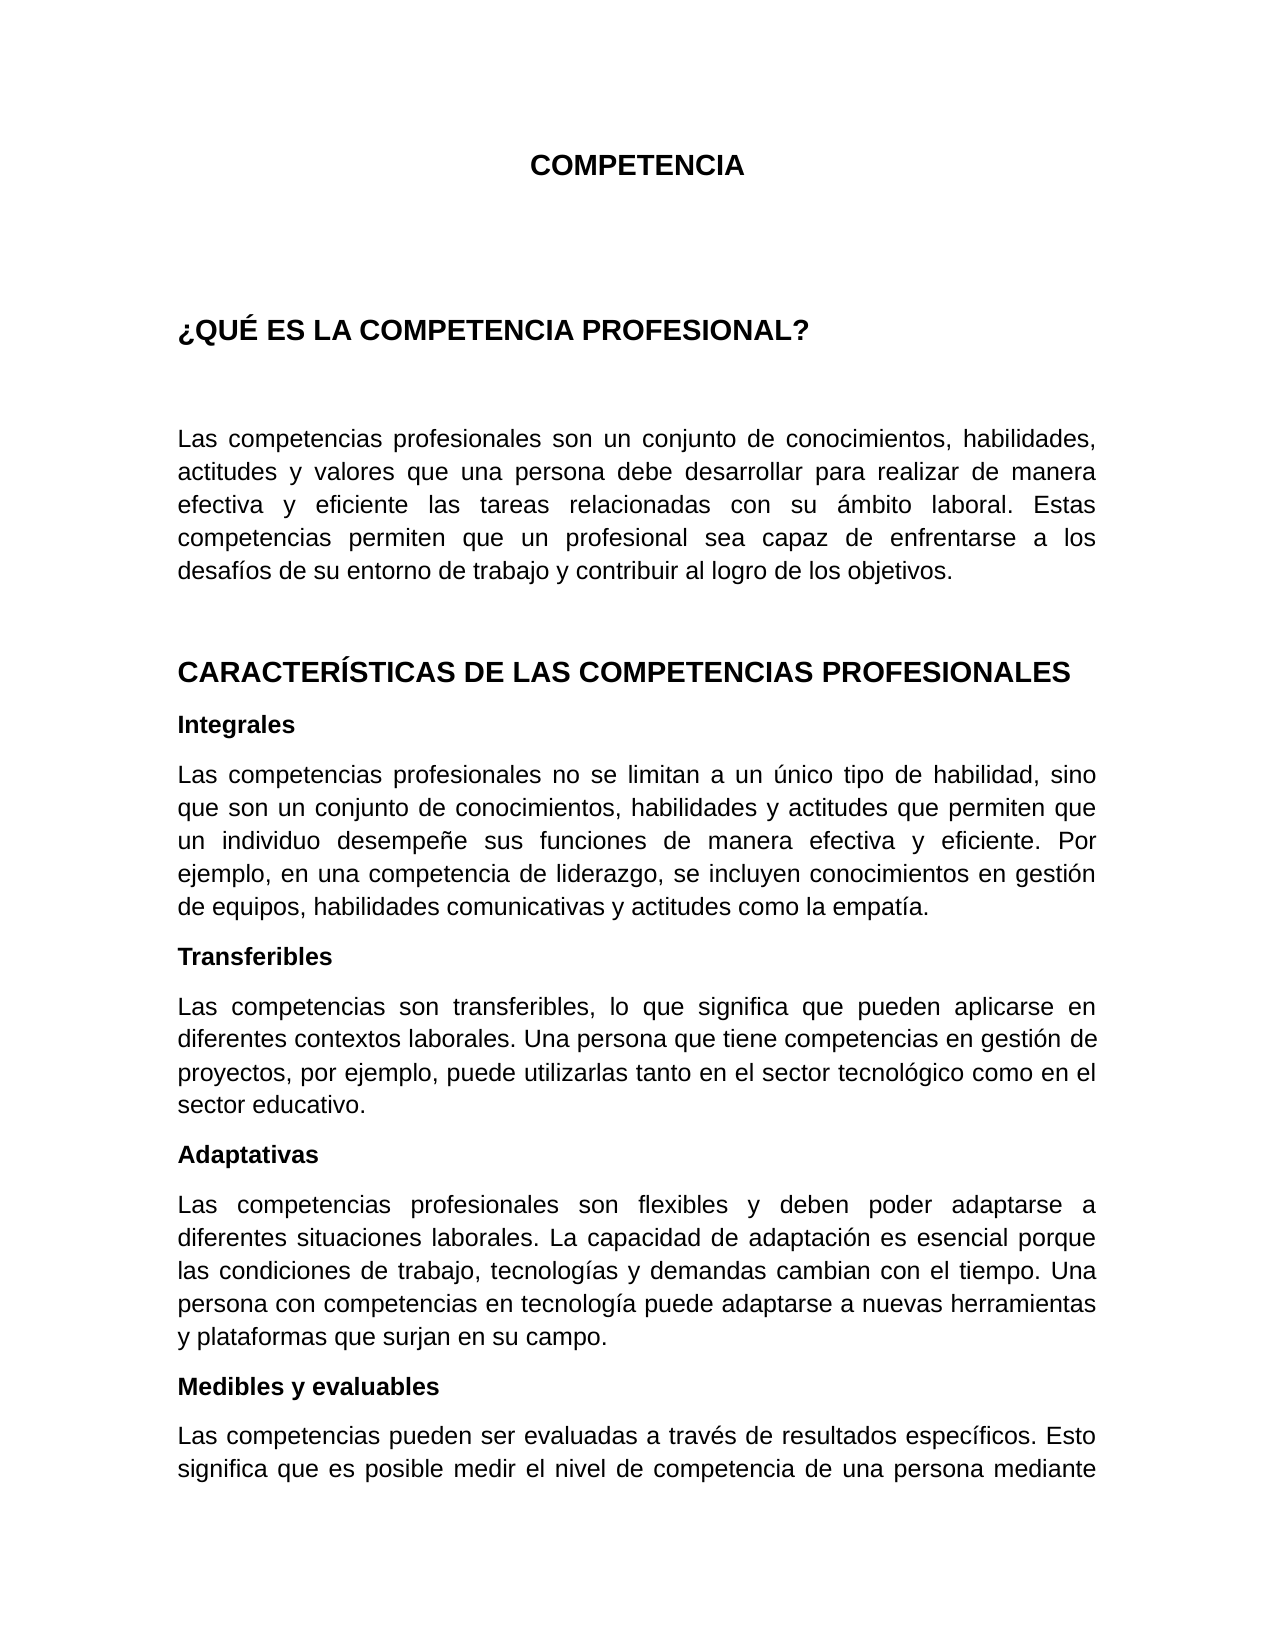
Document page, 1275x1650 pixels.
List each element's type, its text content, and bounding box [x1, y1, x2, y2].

text ¿QUÉ ES LA COMPETENCIA PROFESIONAL? [177, 313, 1098, 347]
text Transferibles [177, 942, 1098, 971]
text CARACTERÍSTICAS DE LAS COMPETENCIAS PROFESIONALES [177, 655, 1098, 689]
text Las competencias son transferibles, lo que significa que pueden aplicarse en diferentes contextos laborales. Una persona que tiene competencias en gestión de proyectos, por ejemplo, puede utilizarlas tanto en el sector tecnológico como en el sector educativo. [177, 991, 1098, 1119]
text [177, 1421, 1098, 1483]
text Medibles y evaluables [177, 1372, 1098, 1400]
text Las competencias profesionales no se limitan a un único tipo de habilidad, sino que son un conjunto de conocimientos, habilidades y actitudes que permiten que un individuo desempeñe sus funciones de manera efectiva y eficiente. Por ejemplo, en una competencia de liderazgo, se incluyen conocimientos en gestión de equipos, habilidades comunicativas y actitudes como la empatía. [177, 760, 1098, 921]
text Adaptativas [177, 1140, 1098, 1169]
text Las competencias profesionales son un conjunto de conocimientos, habilidades, actitudes y valores que una persona debe desarrollar para realizar de manera efectiva y eficiente las tareas relacionadas con su ámbito laboral. Estas competencias permiten que un profesional sea capaz de enfrentarse a los desafíos de su entorno de trabajo y contribuir al logro de los objetivos. [177, 424, 1098, 584]
text Las competencias profesionales son flexibles y deben poder adaptarse a diferentes situaciones laborales. La capacidad de adaptación es esencial porque las condiciones de trabajo, tecnologías y demandas cambian con el tiempo. Una persona con competencias en tecnología puede adaptarse a nuevas herramientas y plataformas que surjan en su campo. [177, 1190, 1098, 1351]
text COMPETENCIA [177, 148, 1098, 181]
text Integrales [177, 710, 1098, 739]
